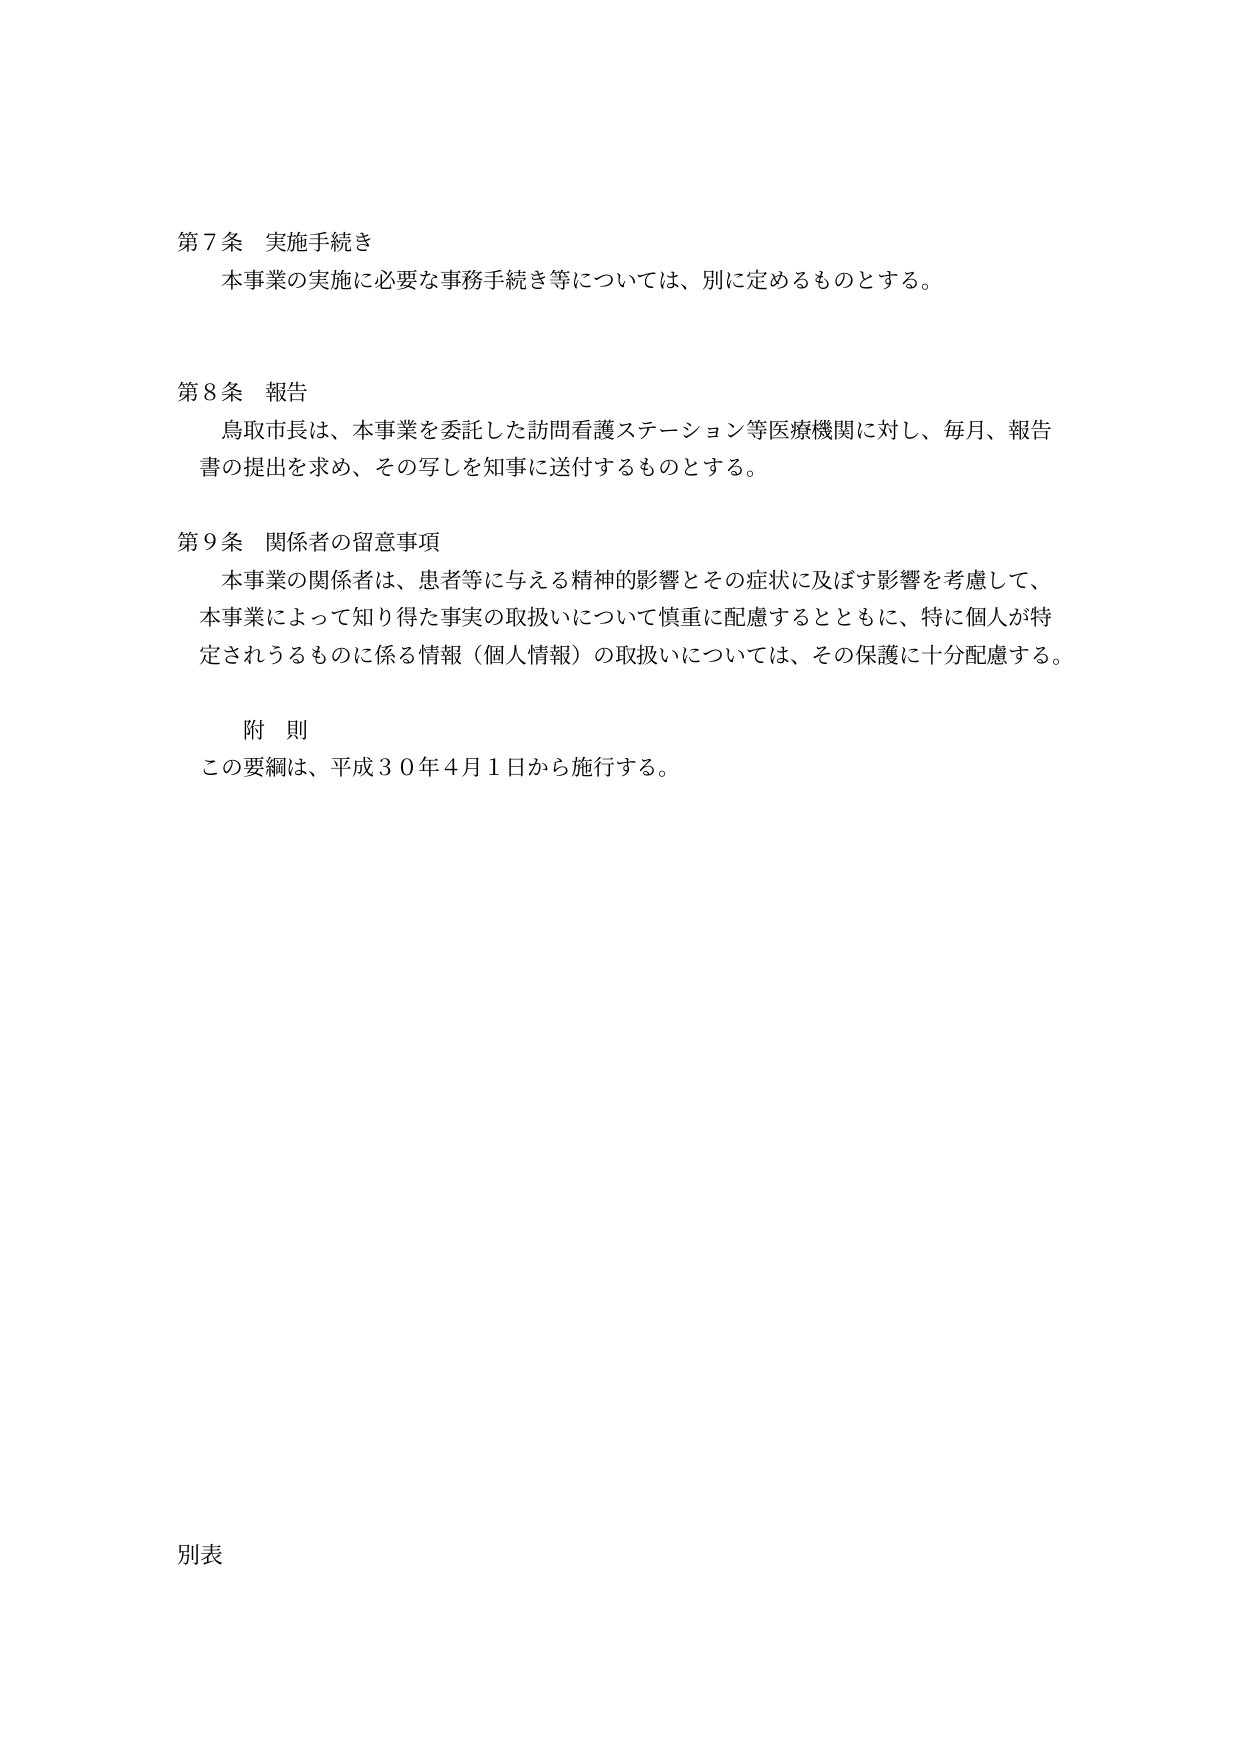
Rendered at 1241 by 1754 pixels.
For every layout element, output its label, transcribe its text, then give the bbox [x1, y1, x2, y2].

text 第７条 実施手続き [177, 223, 1063, 260]
text 別表 [177, 1535, 1063, 1573]
text この要綱は、平成３０年４月１日から施行する。 [177, 748, 1063, 785]
text 本事業の実施に必要な事務手続き等については、別に定めるものとする。 [177, 260, 1063, 298]
text 鳥取市長は、本事業を委託した訪問看護ステーション等医療機関に対し、毎月、報告書の提出を求め、その写しを知事に送付するものとする。 [199, 410, 1063, 485]
text 附 則 [177, 710, 1063, 748]
text 第９条 関係者の留意事項 [177, 523, 1063, 560]
text 第８条 報告 [177, 373, 1063, 410]
text 本事業の関係者は、患者等に与える精神的影響とその症状に及ぼす影響を考慮して、本事業によって知り得た事実の取扱いについて慎重に配慮するとともに、特に個人が特定されうるものに係る情報（個人情報）の取扱いについては、その保護に十分配慮する。 [199, 560, 1063, 673]
